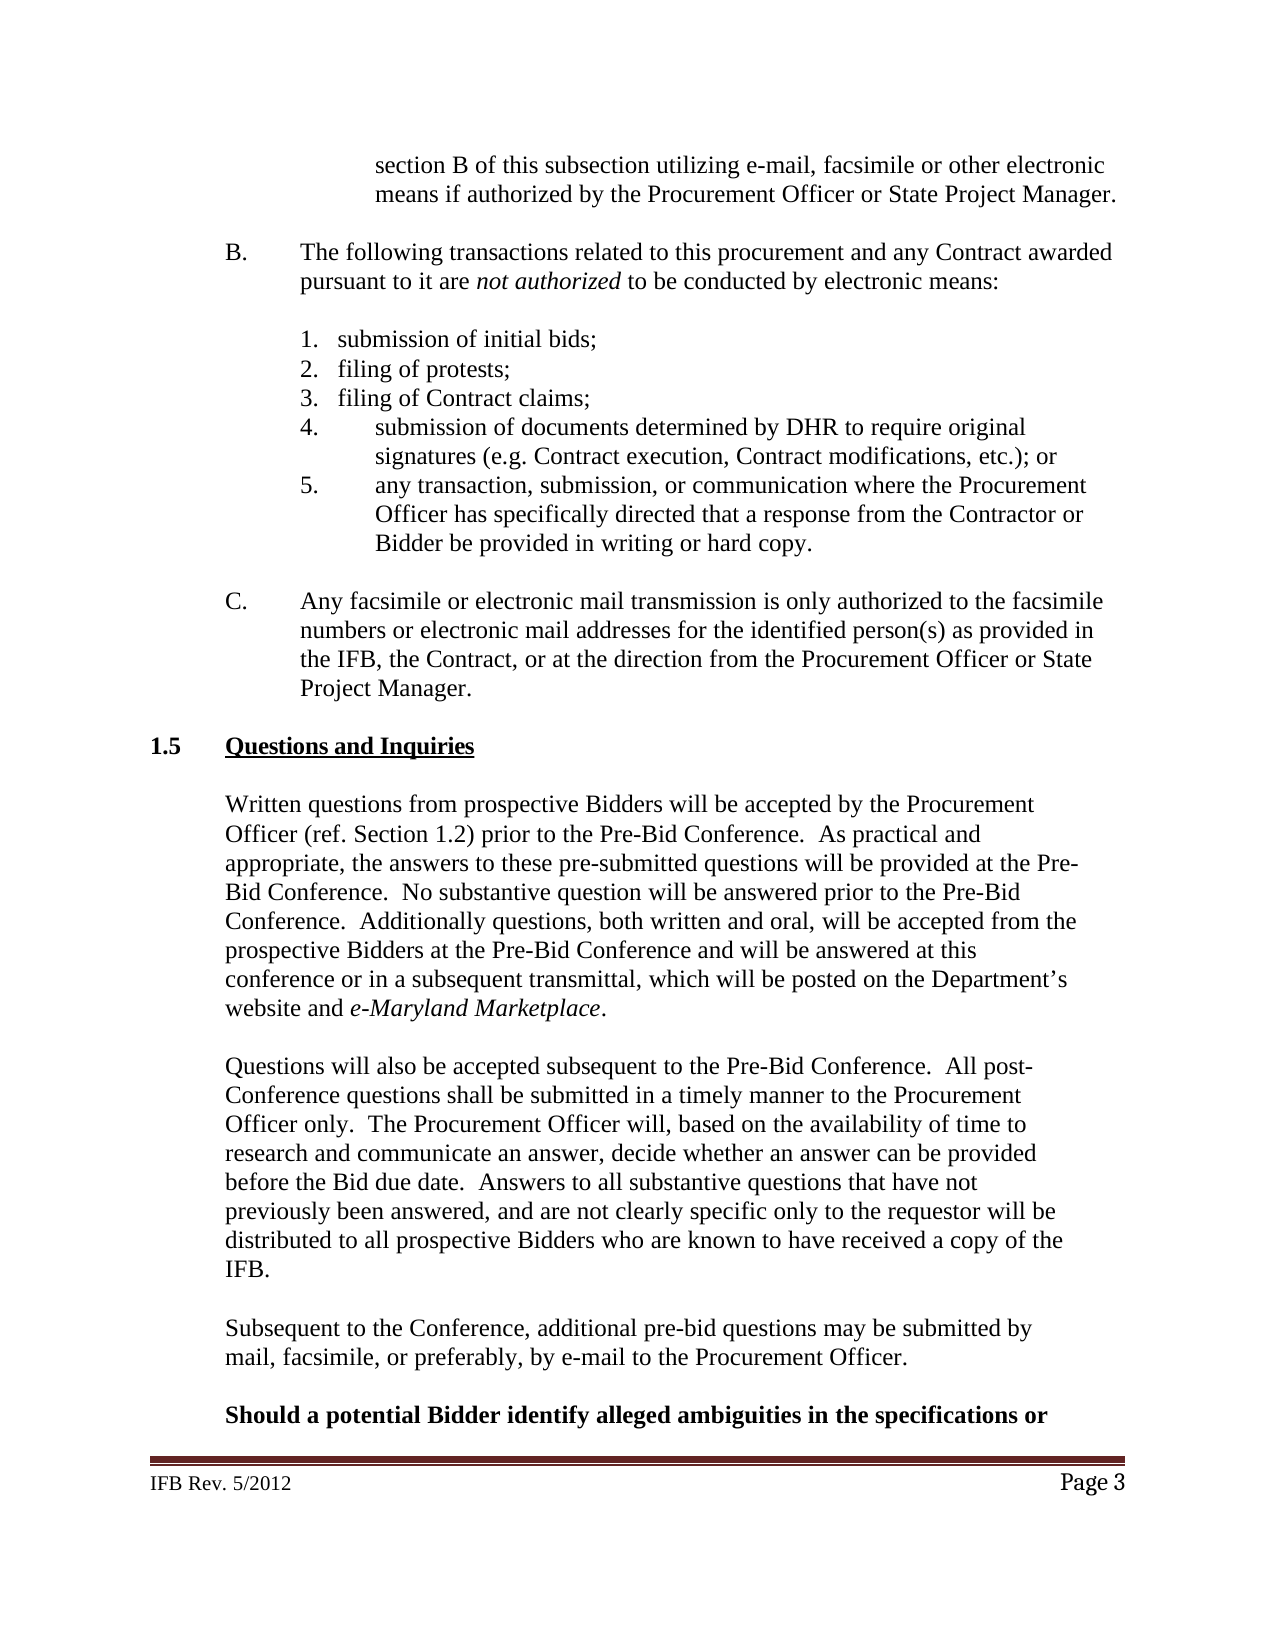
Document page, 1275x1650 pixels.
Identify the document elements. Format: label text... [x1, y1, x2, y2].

text Questions will also be accepted subsequent to the Pre-Bid Conference. All post-Conference questions shall be submitted in a timely manner to the Procurement Officer only. The Procurement Officer will, based on the availability of time to research and communicate an answer, decide whether an answer can be provided before the Bid due date. Answers to all substantive questions that have not previously been answered, and are not clearly specific only to the requestor will be distributed to all prospective Bidders who are known to have received a copy of the IFB. [225, 1051, 1080, 1283]
list submission of documents determined by DHR to require original signatures (e.g. Contract execution, Contract modifications, etc.); or [300, 412, 1125, 470]
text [300, 150, 1125, 208]
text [225, 1400, 1080, 1429]
text Written questions from prospective Bidders will be accepted by the Procurement Officer (ref. Section 1.2) prior to the Pre-Bid Conference. As practical and appropriate, the answers to these pre-submitted questions will be provided at the Pre-Bid Conference. No substantive question will be answered prior to the Pre-Bid Conference. Additionally questions, both written and oral, will be accepted from the prospective Bidders at the Pre-Bid Conference and will be answered at this conference or in a subsequent transmittal, which will be posted on the Department’s website and e-Maryland Marketplace. [225, 789, 1080, 1022]
text Subsequent to the Conference, additional pre-bid questions may be submitted by mail, facsimile, or preferably, by e-mail to the Procurement Officer. [225, 1312, 1080, 1371]
list filing of protests; [300, 353, 1125, 382]
text 1.5 Questions and Inquiries [150, 731, 1125, 760]
text B. The following transactions related to this procurement and any Contract awarded pursuant to it are not authorized to be conducted by electronic means: [225, 237, 1125, 295]
list filing of Contract claims; [300, 382, 1125, 412]
list submission of initial bids; [300, 324, 1125, 353]
text C. Any facsimile or electronic mail transmission is only authorized to the facsimile numbers or electronic mail addresses for the identified person(s) as provided in the IFB, the Contract, or at the direction from the Procurement Officer or State Project Manager. [225, 586, 1125, 702]
list any transaction, submission, or communication where the Procurement Officer has specifically directed that a response from the Contractor or Bidder be provided in writing or hard copy. [300, 470, 1125, 557]
